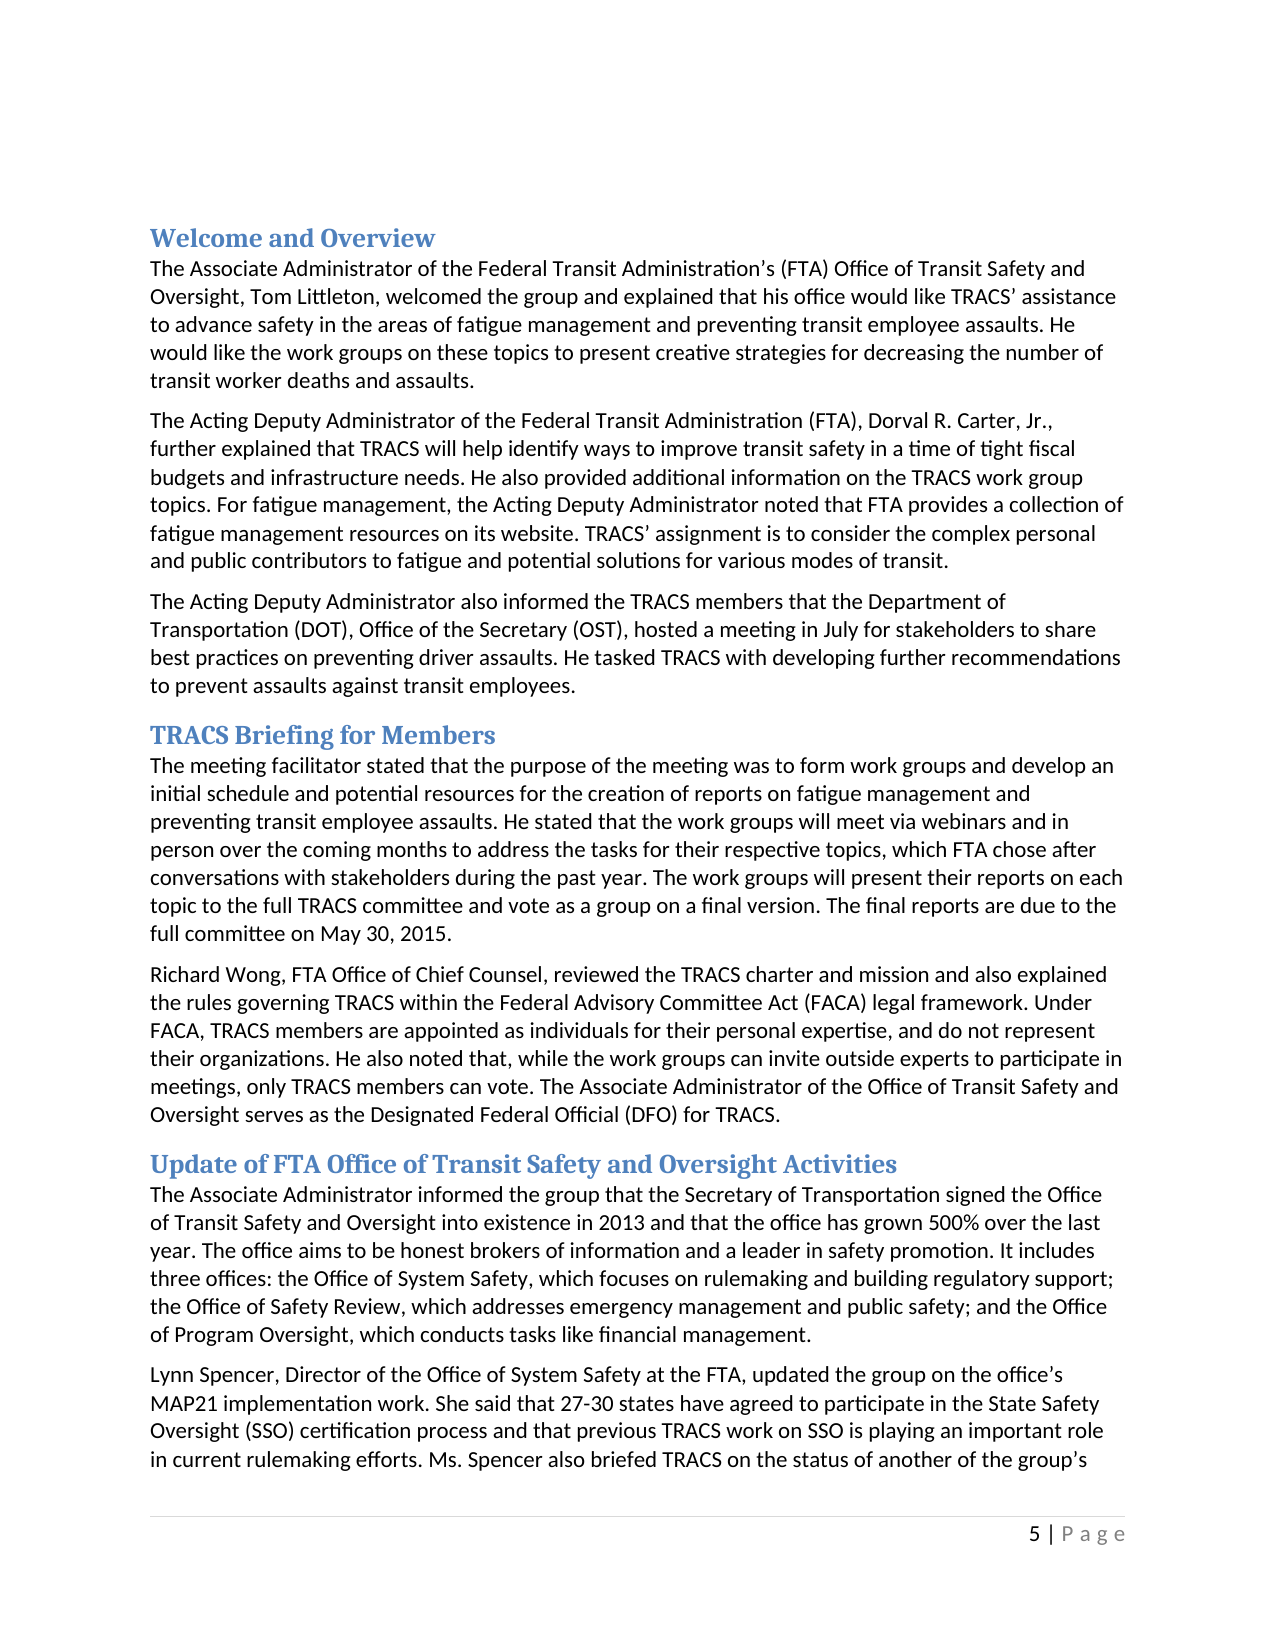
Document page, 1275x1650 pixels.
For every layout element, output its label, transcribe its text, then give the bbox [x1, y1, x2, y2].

text The Associate Administrator informed the group that the Secretary of Transportation signed the Office of Transit Safety and Oversight into existence in 2013 and that the office has grown 500% over the last year. The office aims to be honest brokers of information and a leader in safety promotion. It includes three offices: the Office of System Safety, which focuses on rulemaking and building regulatory support; the Office of Safety Review, which addresses emergency management and public safety; and the Office of Program Oversight, which conducts tasks like financial management. [150, 1180, 1125, 1348]
subtitle Update of FTA Office of Transit Safety and Oversight Activities [150, 1149, 1125, 1180]
subtitle TRACS Briefing for Members [150, 720, 1125, 751]
subtitle Welcome and Overview [150, 223, 1125, 254]
text The Associate Administrator of the Federal Transit Administration’s (FTA) Office of Transit Safety and Oversight, Tom Littleton, welcomed the group and explained that his office would like TRACS’ assistance to advance safety in the areas of fatigue management and preventing transit employee assaults. He would like the work groups on these topics to present creative strategies for decreasing the number of transit worker deaths and assaults. [150, 254, 1125, 394]
text The Acting Deputy Administrator also informed the TRACS members that the Department of Transportation (DOT), Office of the Secretary (OST), hosted a meeting in July for stakeholders to share best practices on preventing driver assaults. He tasked TRACS with developing further recommendations to prevent assaults against transit employees. [150, 587, 1125, 699]
text The meeting facilitator stated that the purpose of the meeting was to form work groups and develop an initial schedule and potential resources for the creation of reports on fatigue management and preventing transit employee assaults. He stated that the work groups will meet via webinars and in person over the coming months to address the tasks for their respective topics, which FTA chose after conversations with stakeholders during the past year. The work groups will present their reports on each topic to the full TRACS committee and vote as a group on a final version. The final reports are due to the full committee on May 30, 2015. [150, 751, 1125, 947]
text Richard Wong, FTA Office of Chief Counsel, reviewed the TRACS charter and mission and also explained the rules governing TRACS within the Federal Advisory Committee Act (FACA) legal framework. Under FACA, TRACS members are appointed as individuals for their personal expertise, and do not represent their organizations. He also noted that, while the work groups can invite outside experts to participate in meetings, only TRACS members can vote. The Associate Administrator of the Office of Transit Safety and Oversight serves as the Designated Federal Official (DFO) for TRACS. [150, 960, 1125, 1128]
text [150, 1361, 1125, 1473]
text The Acting Deputy Administrator of the Federal Transit Administration (FTA), Dorval R. Carter, Jr., further explained that TRACS will help identify ways to improve transit safety in a time of tight fiscal budgets and infrastructure needs. He also provided additional information on the TRACS work group topics. For fatigue management, the Acting Deputy Administrator noted that FTA provides a collection of fatigue management resources on its website. TRACS’ assignment is to consider the complex personal and public contributors to fatigue and potential solutions for various modes of transit. [150, 407, 1125, 575]
